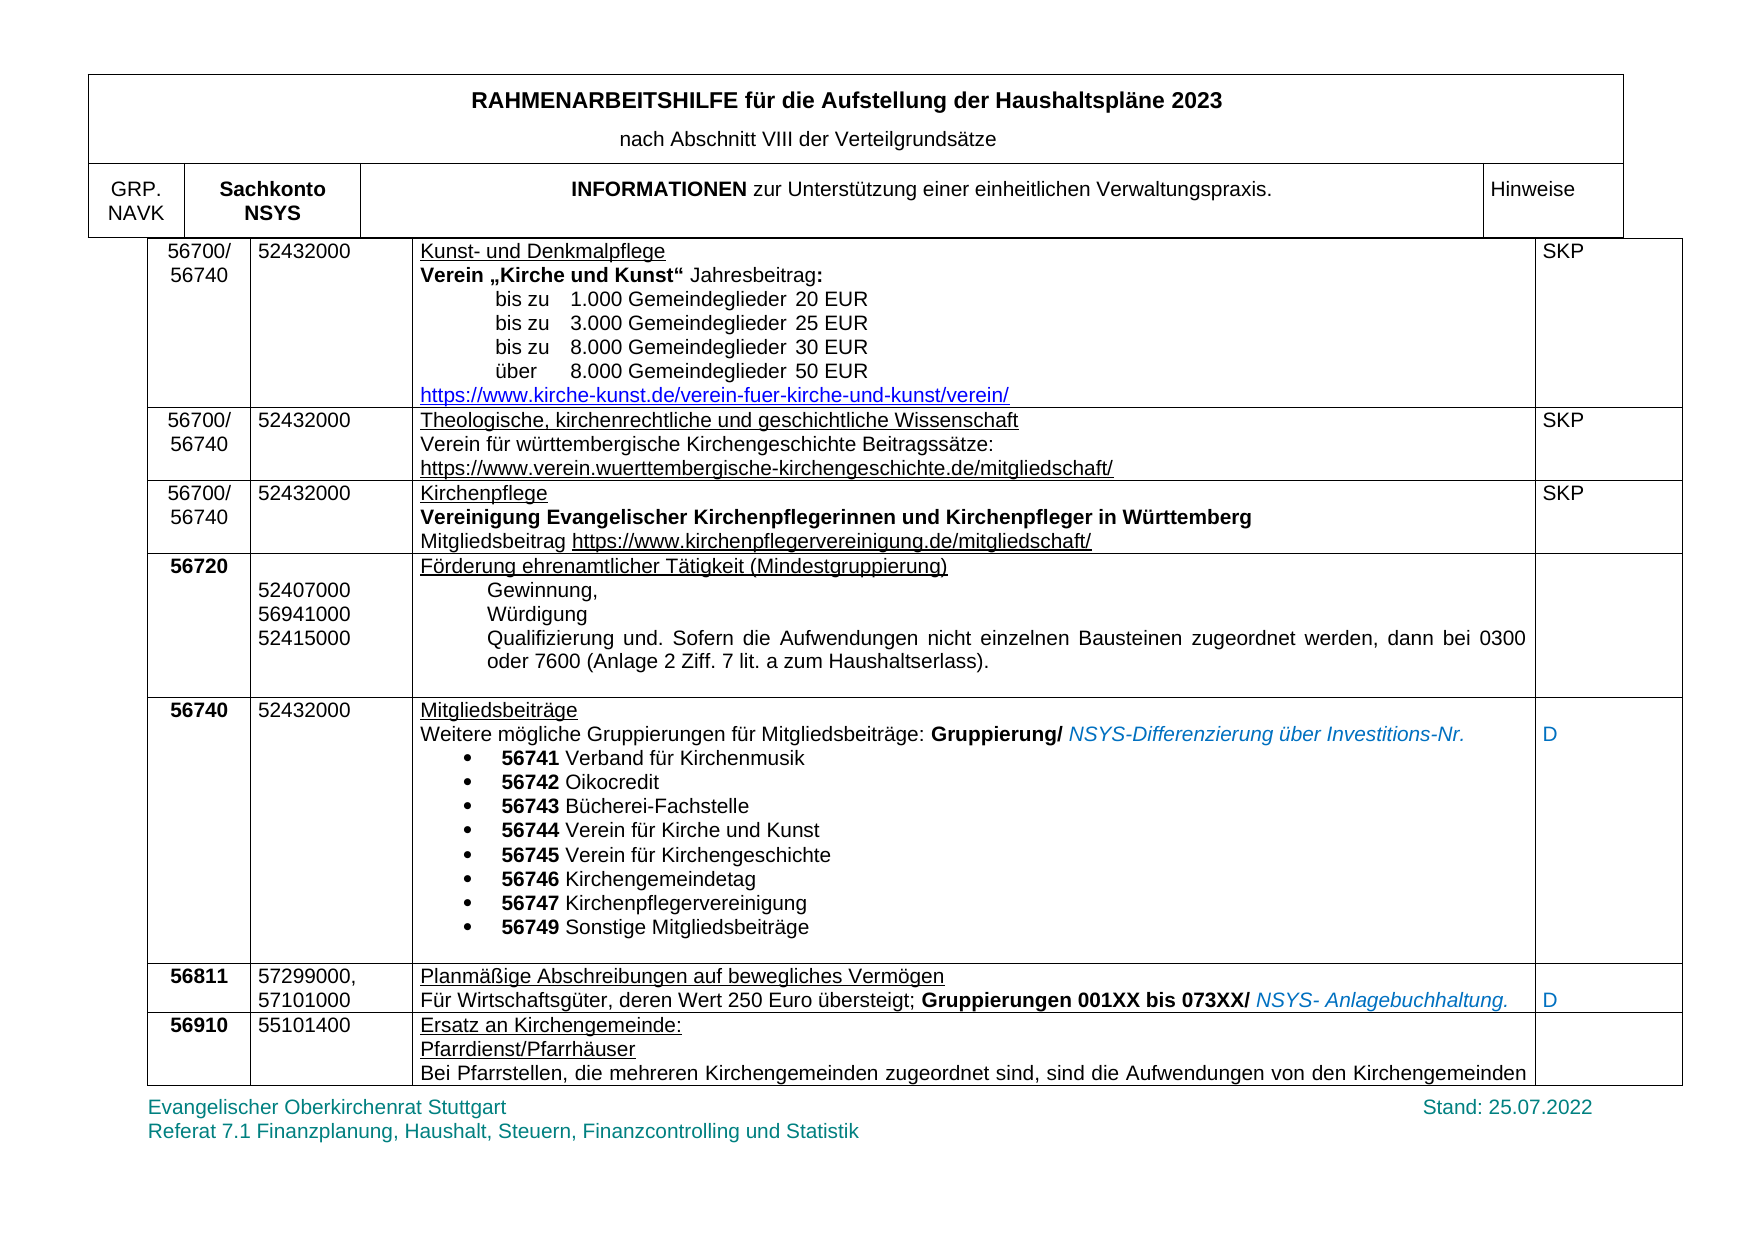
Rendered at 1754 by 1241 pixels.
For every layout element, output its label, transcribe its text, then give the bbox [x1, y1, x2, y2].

table_cell SKP [1536, 239, 1682, 407]
table_cell 56910 [148, 1013, 250, 1084]
table_cell 56740 [148, 698, 250, 963]
table_cell 52432000 [251, 239, 412, 407]
table_cell SKP [1536, 481, 1682, 552]
table_cell 57299000, 57101000 [251, 964, 412, 1012]
table_cell 55101400 [251, 1013, 412, 1084]
table_cell Theologische, kirchenrechtliche und geschichtliche Wissenschaft Verein für württembergische Kirchengeschichte Beitragssätze: https://www.verein.wuerttembergische-kirchengeschichte.de/mitgliedschaft/ [413, 408, 1535, 479]
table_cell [413, 1013, 1535, 1084]
table_cell Förderung ehrenamtlicher Tätigkeit (Mindestgruppierung) Gewinnung, Würdigung Qualifizierung und. Sofern die Aufwendungen nicht einzelnen Bausteinen zugeordnet werden, dann bei 0300 oder 7600 (Anlage 2 Ziff. 7 lit. a zum Haushaltserlass). [413, 554, 1535, 697]
table_cell D [1536, 964, 1682, 1012]
table_cell 52432000 [251, 408, 412, 479]
table_cell 56700/ 56740 [148, 408, 250, 479]
table_cell 52407000 56941000 52415000 [251, 554, 412, 697]
table_cell 56811 [148, 964, 250, 1012]
table_cell [1536, 1013, 1682, 1084]
table_cell 56720 [148, 554, 250, 697]
table_cell Mitgliedsbeiträge Weitere mögliche Gruppierungen für Mitgliedsbeiträge: Gruppierung/ NSYS-Differenzierung über Investitions-Nr. 56741 Verband für Kirchenmusik 56742 Oikocredit 56743 Bücherei-Fachstelle 56744 Verein für Kirche und Kunst 56745 Verein für Kirchengeschichte 56746 Kirchengemeindetag 56747 Kirchenpflegervereinigung 56749 Sonstige Mitgliedsbeiträge [413, 698, 1535, 963]
table_cell Planmäßige Abschreibungen auf bewegliches Vermögen Für Wirtschaftsgüter, deren Wert 250 Euro übersteigt; Gruppierungen 001XX bis 073XX/ NSYS- Anlagebuchhaltung. [413, 964, 1535, 1012]
table_cell 52432000 [251, 698, 412, 963]
table_cell [1536, 554, 1682, 697]
table_cell 56700/ 56740 [148, 239, 250, 407]
table_cell Kirchenpflege Vereinigung Evangelischer Kirchenpflegerinnen und Kirchenpfleger in Württemberg Mitgliedsbeitrag https://www.kirchenpflegervereinigung.de/mitgliedschaft/ [413, 481, 1535, 552]
table_cell Kunst- und Denkmalpflege Verein „Kirche und Kunst“ Jahresbeitrag: bis zu 1.000 Gemeindeglieder 20 EUR bis zu 3.000 Gemeindeglieder 25 EUR bis zu 8.000 Gemeindeglieder 30 EUR über 8.000 Gemeindeglieder 50 EUR https://www.kirche-kunst.de/verein-fuer-kirche-und-kunst/verein/ [413, 239, 1535, 407]
table_cell 52432000 [251, 481, 412, 552]
table_cell 56700/ 56740 [148, 481, 250, 552]
table_cell SKP [1536, 408, 1682, 479]
table_cell D [1536, 698, 1682, 963]
